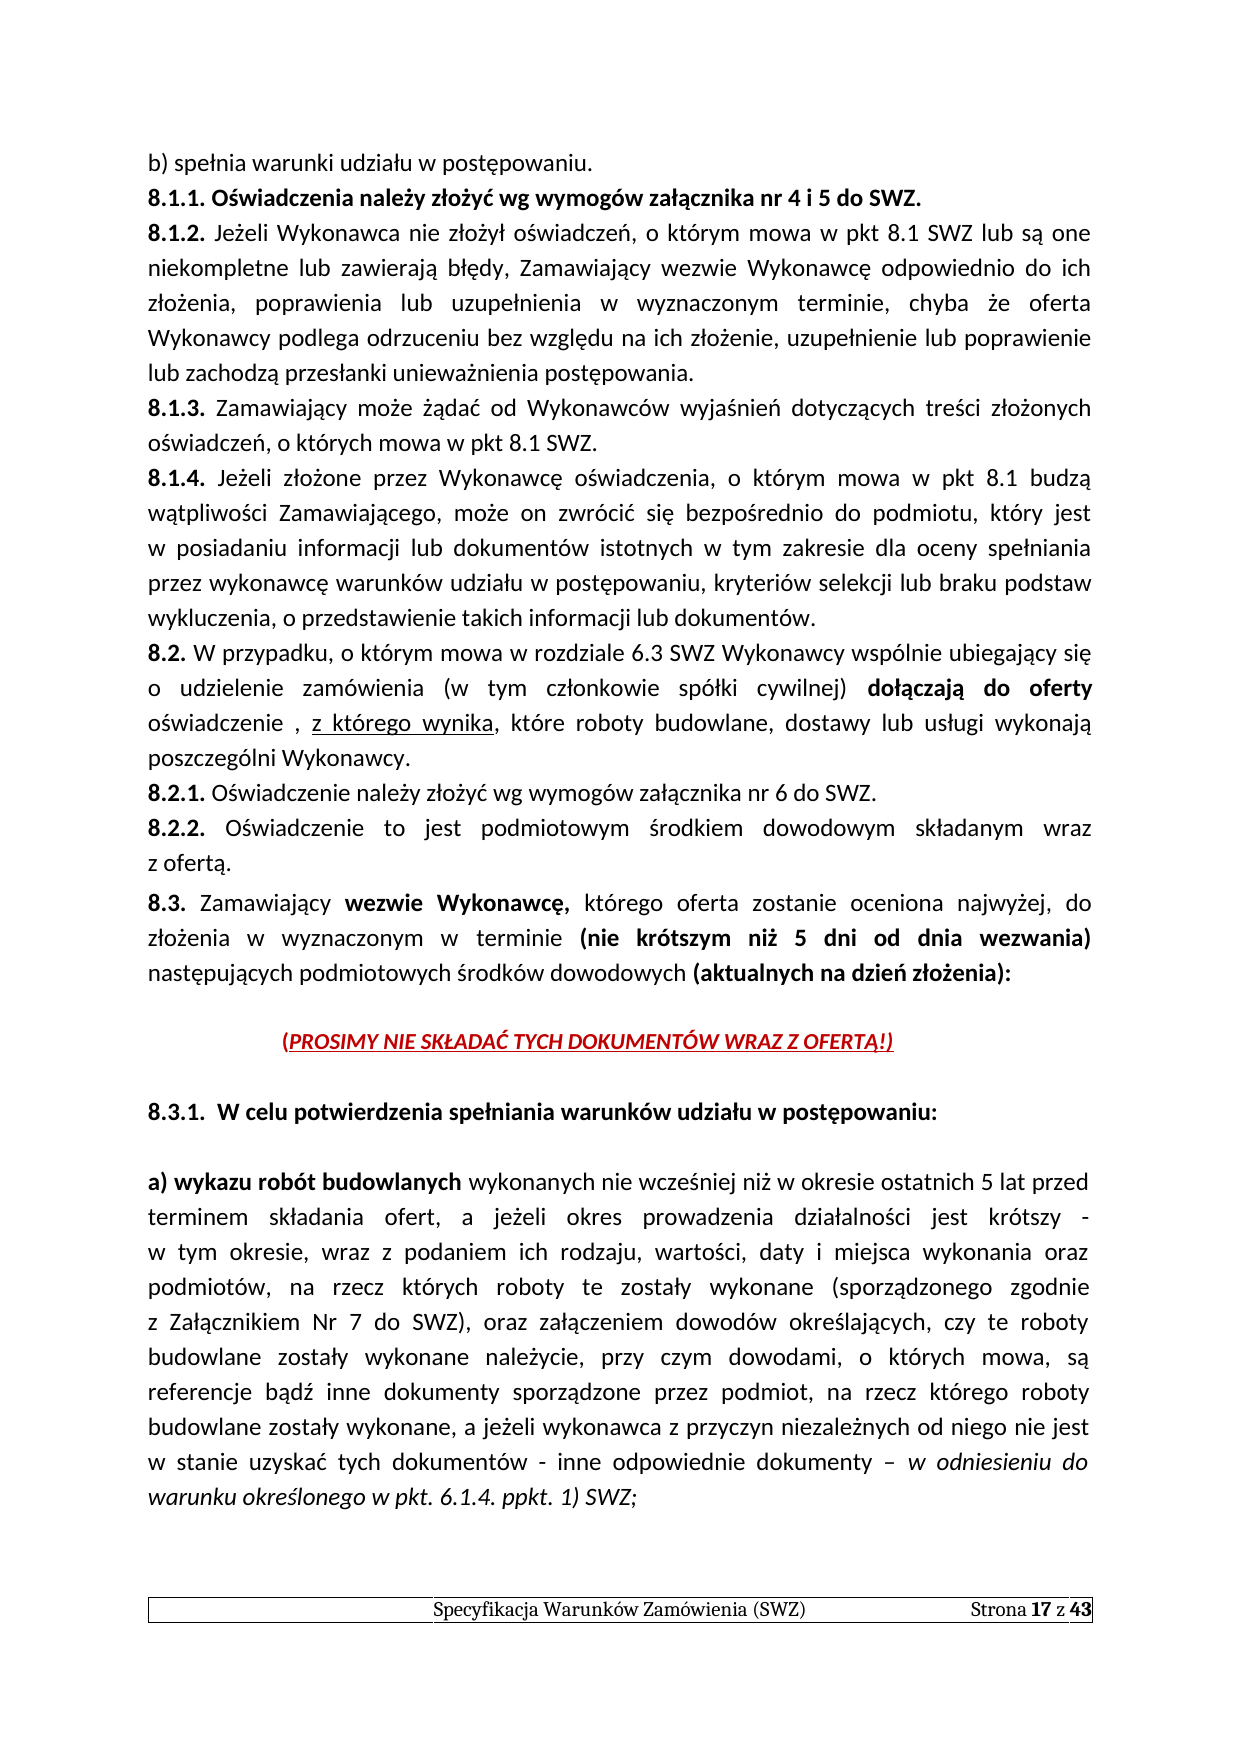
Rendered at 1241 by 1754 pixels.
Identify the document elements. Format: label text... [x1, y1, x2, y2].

list 8.1.1. Oświadczenia należy złożyć wg wymogów załącznika nr 4 i 5 do SWZ. [148, 183, 1093, 213]
list 8.1.4. Jeżeli złożone przez Wykonawcę oświadczenia, o którym mowa w pkt 8.1 budzą wątpliwości Zamawiającego, może on zwrócić się bezpośrednio do podmiotu, który jest w posiadaniu informacji lub dokumentów istotnych w tym zakresie dla oceny spełniania przez wykonawcę warunków udziału w postępowaniu, kryteriów selekcji lub braku podstaw wykluczenia, o przedstawienie takich informacji lub dokumentów. [148, 463, 1093, 633]
list 8.2.1. Oświadczenie należy złożyć wg wymogów załącznika nr 6 do SWZ. [148, 778, 1093, 808]
text 8.3. Zamawiający wezwie Wykonawcę, którego oferta zostanie oceniona najwyżej, do złożenia w wyznaczonym w terminie (nie krótszym niż 5 dni od dnia wezwania) następujących podmiotowych środków dowodowych (aktualnych na dzień złożenia): [148, 887, 1093, 987]
list 8.1.2. Jeżeli Wykonawca nie złożył oświadczeń, o którym mowa w pkt 8.1 SWZ lub są one niekompletne lub zawierają błędy, Zamawiający wezwie Wykonawcę odpowiednio do ich złożenia, poprawienia lub uzupełnienia w wyznaczonym terminie, chyba że oferta Wykonawcy podlega odrzuceniu bez względu na ich złożenie, uzupełnienie lub poprawienie lub zachodzą przesłanki unieważnienia postępowania. [148, 218, 1093, 388]
text (PROSIMY NIE SKŁADAĆ TYCH DOKUMENTÓW WRAZ Z OFERTĄ!) [282, 1027, 1093, 1055]
text a) wykazu robót budowlanych wykonanych nie wcześniej niż w okresie ostatnich 5 lat przed terminem składania ofert, a jeżeli okres prowadzenia działalności jest krótszy - w tym okresie, wraz z podaniem ich rodzaju, wartości, daty i miejsca wykonania oraz podmiotów, na rzecz których roboty te zostały wykonane (sporządzonego zgodnie z Załącznikiem Nr 7 do SWZ), oraz załączeniem dowodów określających, czy te roboty budowlane zostały wykonane należycie, przy czym dowodami, o których mowa, są referencje bądź inne dokumenty sporządzone przez podmiot, na rzecz którego roboty budowlane zostały wykonane, a jeżeli wykonawca z przyczyn niezależnych od niego nie jest w stanie uzyskać tych dokumentów - inne odpowiednie dokumenty – w odniesieniu do warunku określonego w pkt. 6.1.4. ppkt. 1) SWZ; [148, 1166, 1091, 1512]
list 8.3.1. W celu potwierdzenia spełniania warunków udziału w postępowaniu: [148, 1096, 1093, 1127]
list 8.2.2. Oświadczenie to jest podmiotowym środkiem dowodowym składanym wraz z ofertą. [148, 813, 1093, 878]
list 8.2. W przypadku, o którym mowa w rozdziale 6.3 SWZ Wykonawcy wspólnie ubiegający się o udzielenie zamówienia (w tym członkowie spółki cywilnej) dołączają do oferty oświadczenie , z którego wynika, które roboty budowlane, dostawy lub usługi wykonają poszczególni Wykonawcy. [148, 638, 1093, 773]
list b) spełnia warunki udziału w postępowaniu. [148, 148, 1093, 178]
list 8.1.3. Zamawiający może żądać od Wykonawców wyjaśnień dotyczących treści złożonych oświadczeń, o których mowa w pkt 8.1 SWZ. [148, 393, 1093, 458]
